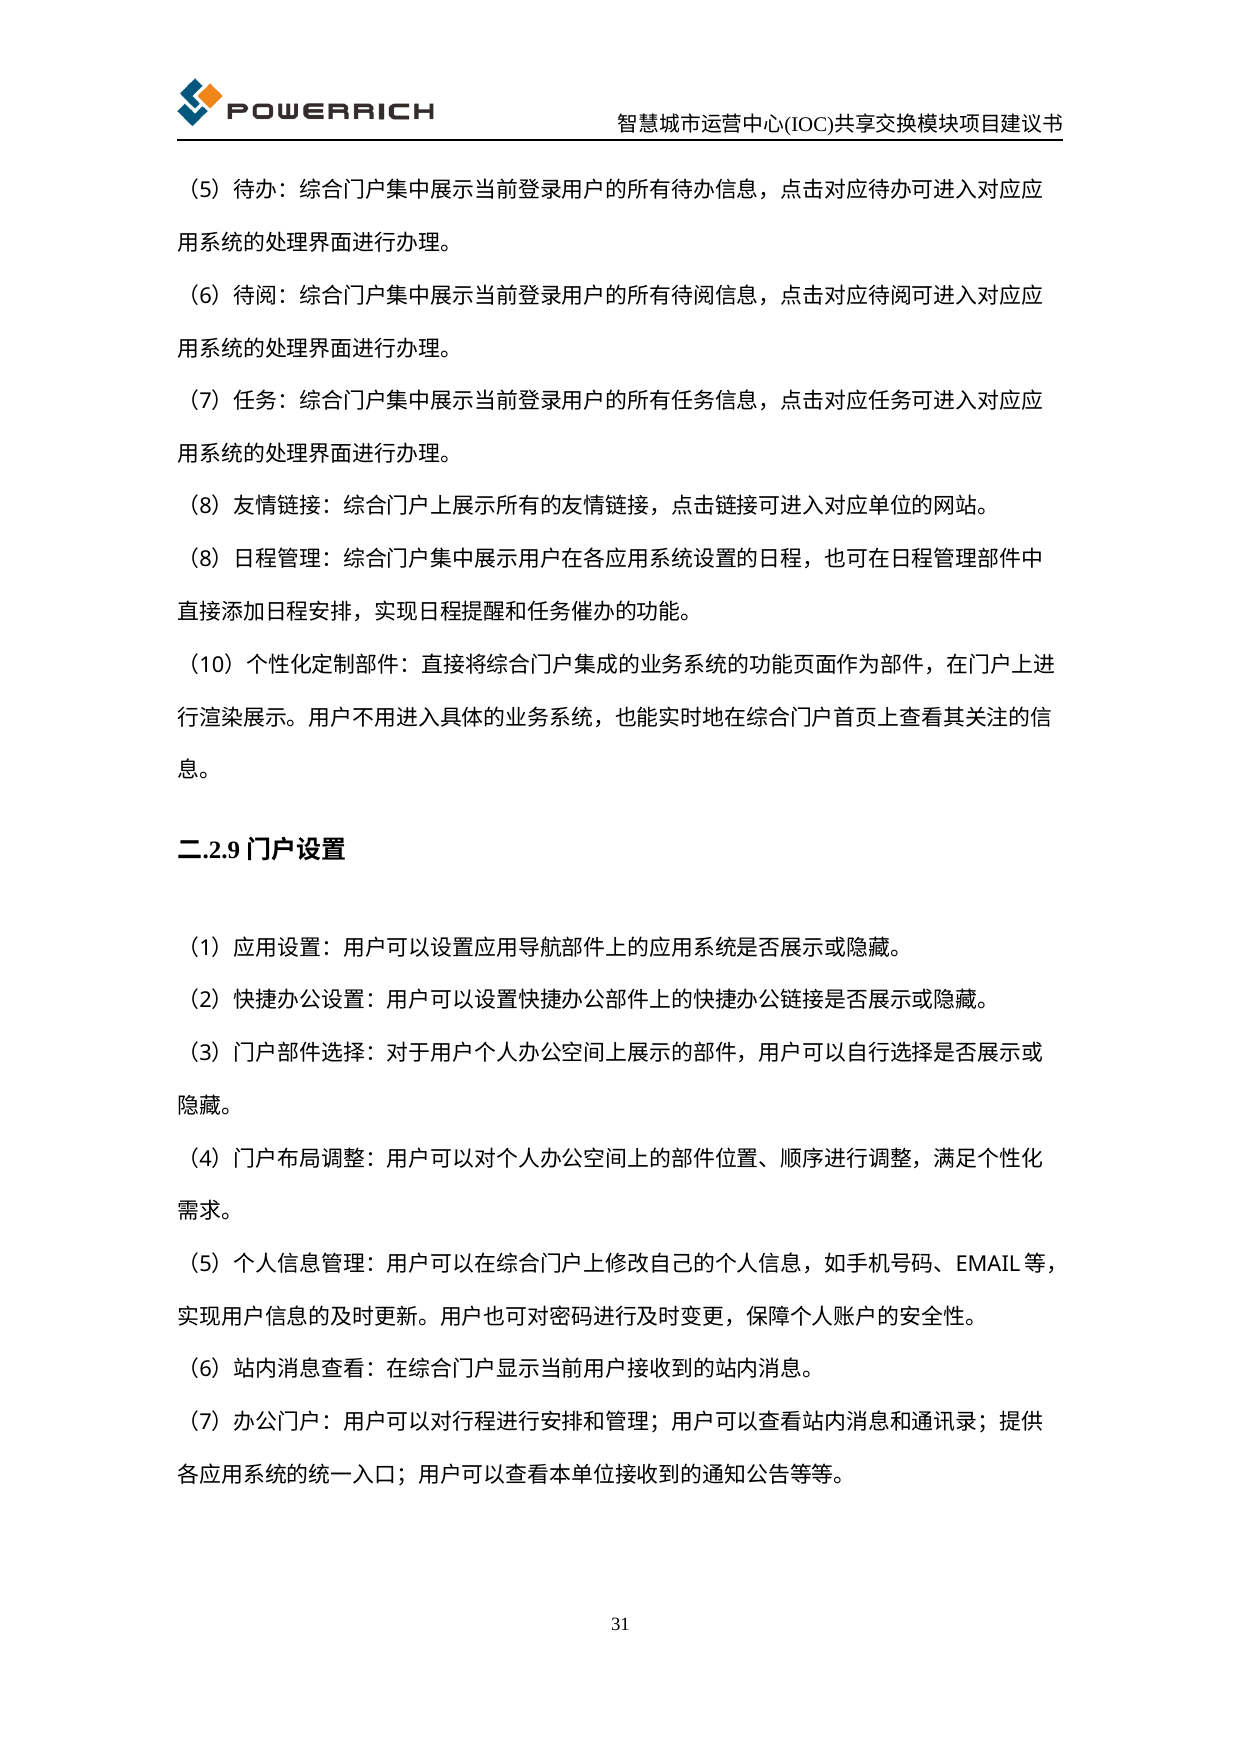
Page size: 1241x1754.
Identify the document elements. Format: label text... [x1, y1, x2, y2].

text （7）任务：综合门户集中展示当前登录用户的所有任务信息，点击对应任务可进入对应应用系统的处理界面进行办理。 [177, 373, 1063, 478]
text （5）待办：综合门户集中展示当前登录用户的所有待办信息，点击对应待办可进入对应应用系统的处理界面进行办理。 [177, 162, 1063, 267]
text （8）日程管理：综合门户集中展示用户在各应用系统设置的日程，也可在日程管理部件中直接添加日程安排，实现日程提醒和任务催办的功能。 [177, 531, 1063, 636]
text （8）友情链接：综合门户上展示所有的友情链接，点击链接可进入对应单位的网站。 [177, 478, 1063, 531]
text （6）待阅：综合门户集中展示当前登录用户的所有待阅信息，点击对应待阅可进入对应应用系统的处理界面进行办理。 [177, 267, 1063, 373]
text （3）门户部件选择：对于用户个人办公空间上展示的部件，用户可以自行选择是否展示或隐藏。 [177, 1025, 1063, 1130]
picture [177, 113, 190, 126]
text （7）办公门户：用户可以对行程进行安排和管理；用户可以查看站内消息和通讯录；提供各应用系统的统一入口；用户可以查看本单位接收到的通知公告等等。 [177, 1394, 1063, 1499]
text （5）个人信息管理：用户可以在综合门户上修改自己的个人信息，如手机号码、EMAIL等，实现用户信息的及时更新。用户也可对密码进行及时变更，保障个人账户的安全性。 [177, 1236, 1063, 1341]
text （4）门户布局调整：用户可以对个人办公空间上的部件位置、顺序进行调整，满足个性化需求。 [177, 1130, 1063, 1236]
text （6）站内消息查看：在综合门户显示当前用户接收到的站内消息。 [177, 1341, 1063, 1394]
text （10）个性化定制部件：直接将综合门户集成的业务系统的功能页面作为部件，在门户上进行渲染展示。用户不用进入具体的业务系统，也能实时地在综合门户首页上查看其关注的信息。 [177, 636, 1063, 794]
picture [177, 78, 434, 126]
subtitle 门户设置 [177, 821, 1063, 874]
text （1）应用设置：用户可以设置应用导航部件上的应用系统是否展示或隐藏。 [177, 919, 1063, 972]
text （2）快捷办公设置：用户可以设置快捷办公部件上的快捷办公链接是否展示或隐藏。 [177, 972, 1063, 1025]
